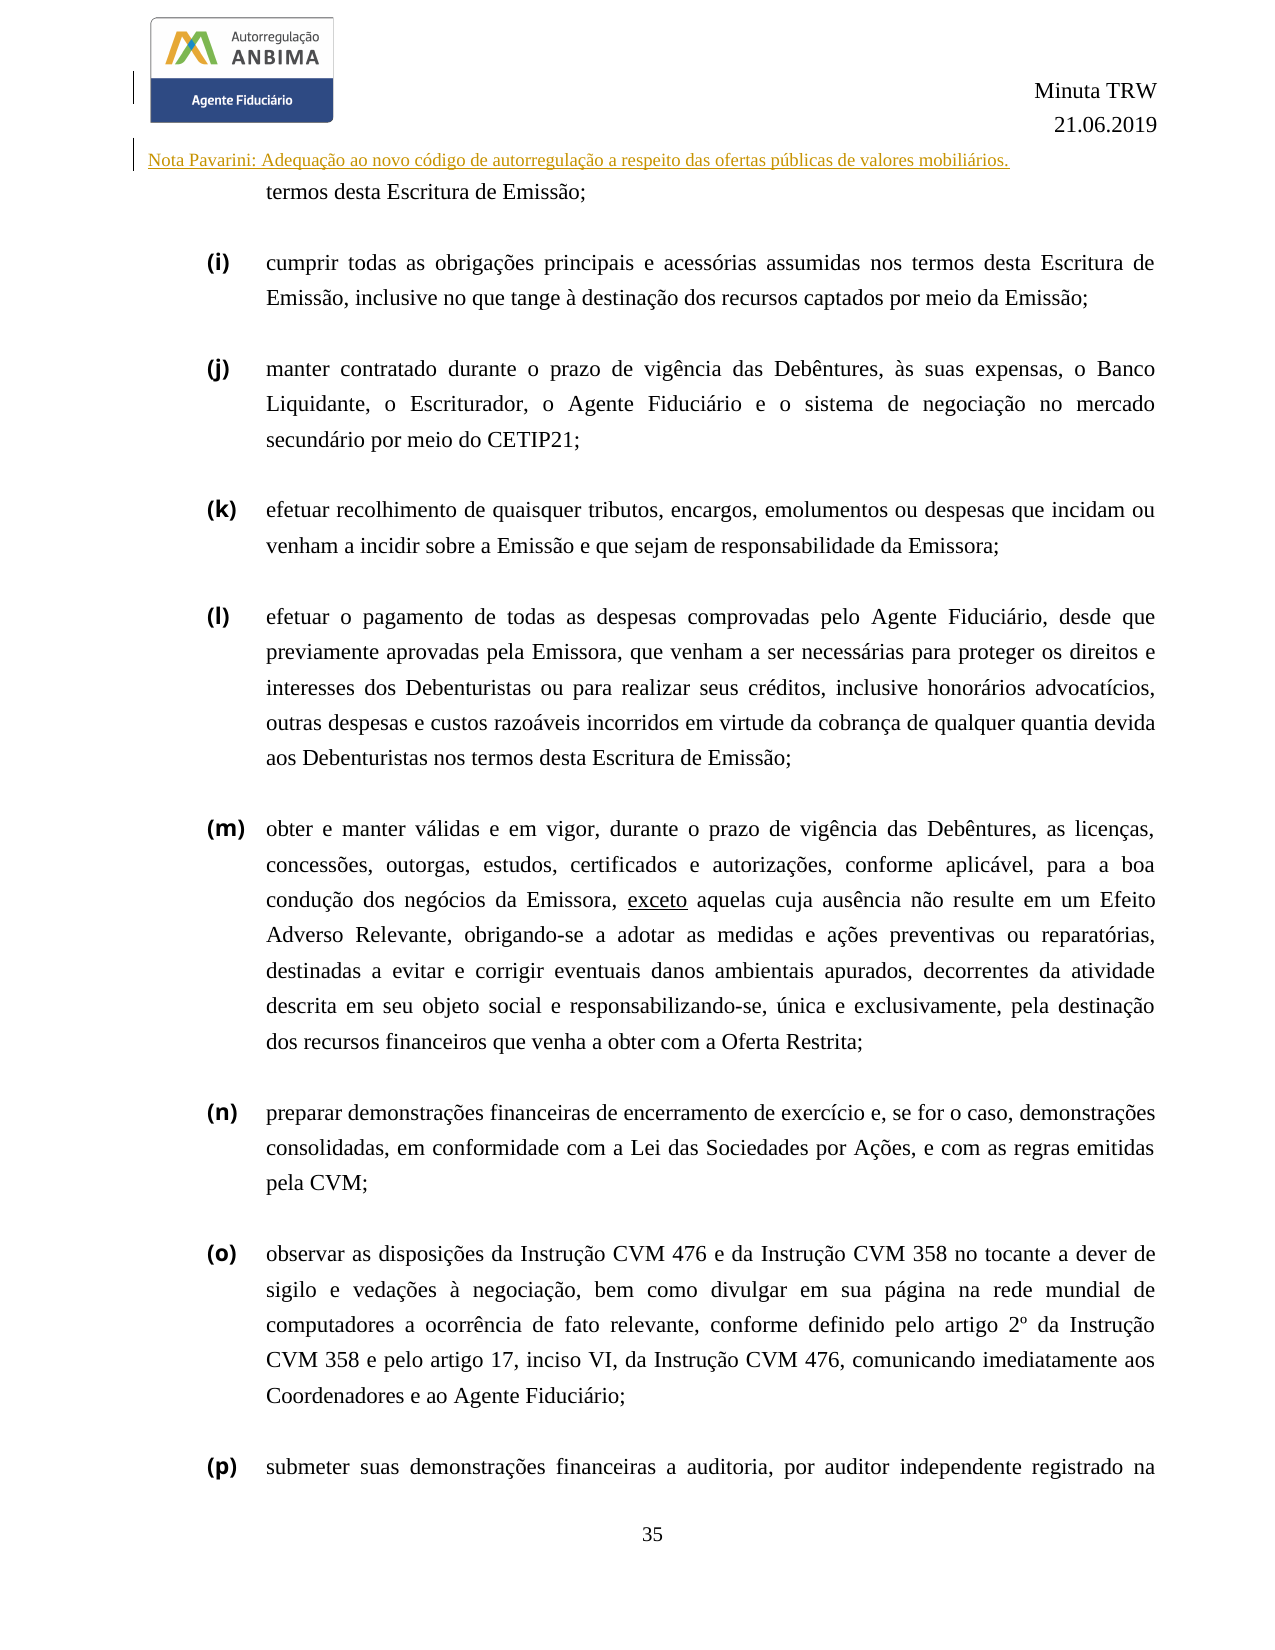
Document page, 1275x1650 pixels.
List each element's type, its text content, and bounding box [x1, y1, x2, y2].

list observar as disposições da Instrução CVM 476 e da Instrução CVM 358 no tocante a dever de sigilo e vedações à negociação, bem como divulgar em sua página na rede mundial de computadores a ocorrência de fato relevante, conforme definido pelo artigo 2º da Instrução CVM 358 e pelo artigo 17, inciso VI, da Instrução CVM 476, comunicando imediatamente aos Coordenadores e ao Agente Fiduciário; [207, 1233, 1157, 1410]
list cumprir todas as obrigações principais e acessórias assumidas nos termos desta Escritura de Emissão, inclusive no que tange à destinação dos recursos captados por meio da Emissão; [207, 242, 1157, 312]
list efetuar recolhimento de quaisquer tributos, encargos, emolumentos ou despesas que incidam ou venham a incidir sobre a Emissão e que sejam de responsabilidade da Emissora; [207, 489, 1157, 560]
list obter e manter válidas e em vigor, durante o prazo de vigência das Debêntures, as licenças, concessões, outorgas, estudos, certificados e autorizações, conforme aplicável, para a boa condução dos negócios da Emissora, exceto aquelas cuja ausência não resulte em um Efeito Adverso Relevante, obrigando-se a adotar as medidas e ações preventivas ou reparatórias, destinadas a evitar e corrigir eventuais danos ambientais apurados, decorrentes da atividade descrita em seu objeto social e responsabilizando-se, única e exclusivamente, pela destinação dos recursos financeiros que venha a obter com a Oferta Restrita; [207, 808, 1157, 1056]
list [207, 171, 1157, 206]
list preparar demonstrações financeiras de encerramento de exercício e, se for o caso, demonstrações consolidadas, em conformidade com a Lei das Sociedades por Ações, e com as regras emitidas pela CVM; [207, 1092, 1157, 1198]
list efetuar o pagamento de todas as despesas comprovadas pelo Agente Fiduciário, desde que previamente aprovadas pela Emissora, que venham a ser necessárias para proteger os direitos e interesses dos Debenturistas ou para realizar seus créditos, inclusive honorários advocatícios, outras despesas e custos razoáveis incorridos em virtude da cobrança de qualquer quantia devida aos Debenturistas nos termos desta Escritura de Emissão; [207, 596, 1157, 773]
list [207, 1446, 1157, 1481]
picture [150, 17, 334, 123]
list manter contratado durante o prazo de vigência das Debêntures, às suas expensas, o Banco Liquidante, o Escriturador, o Agente Fiduciário e o sistema de negociação no mercado secundário por meio do CETIP21; [207, 348, 1157, 454]
